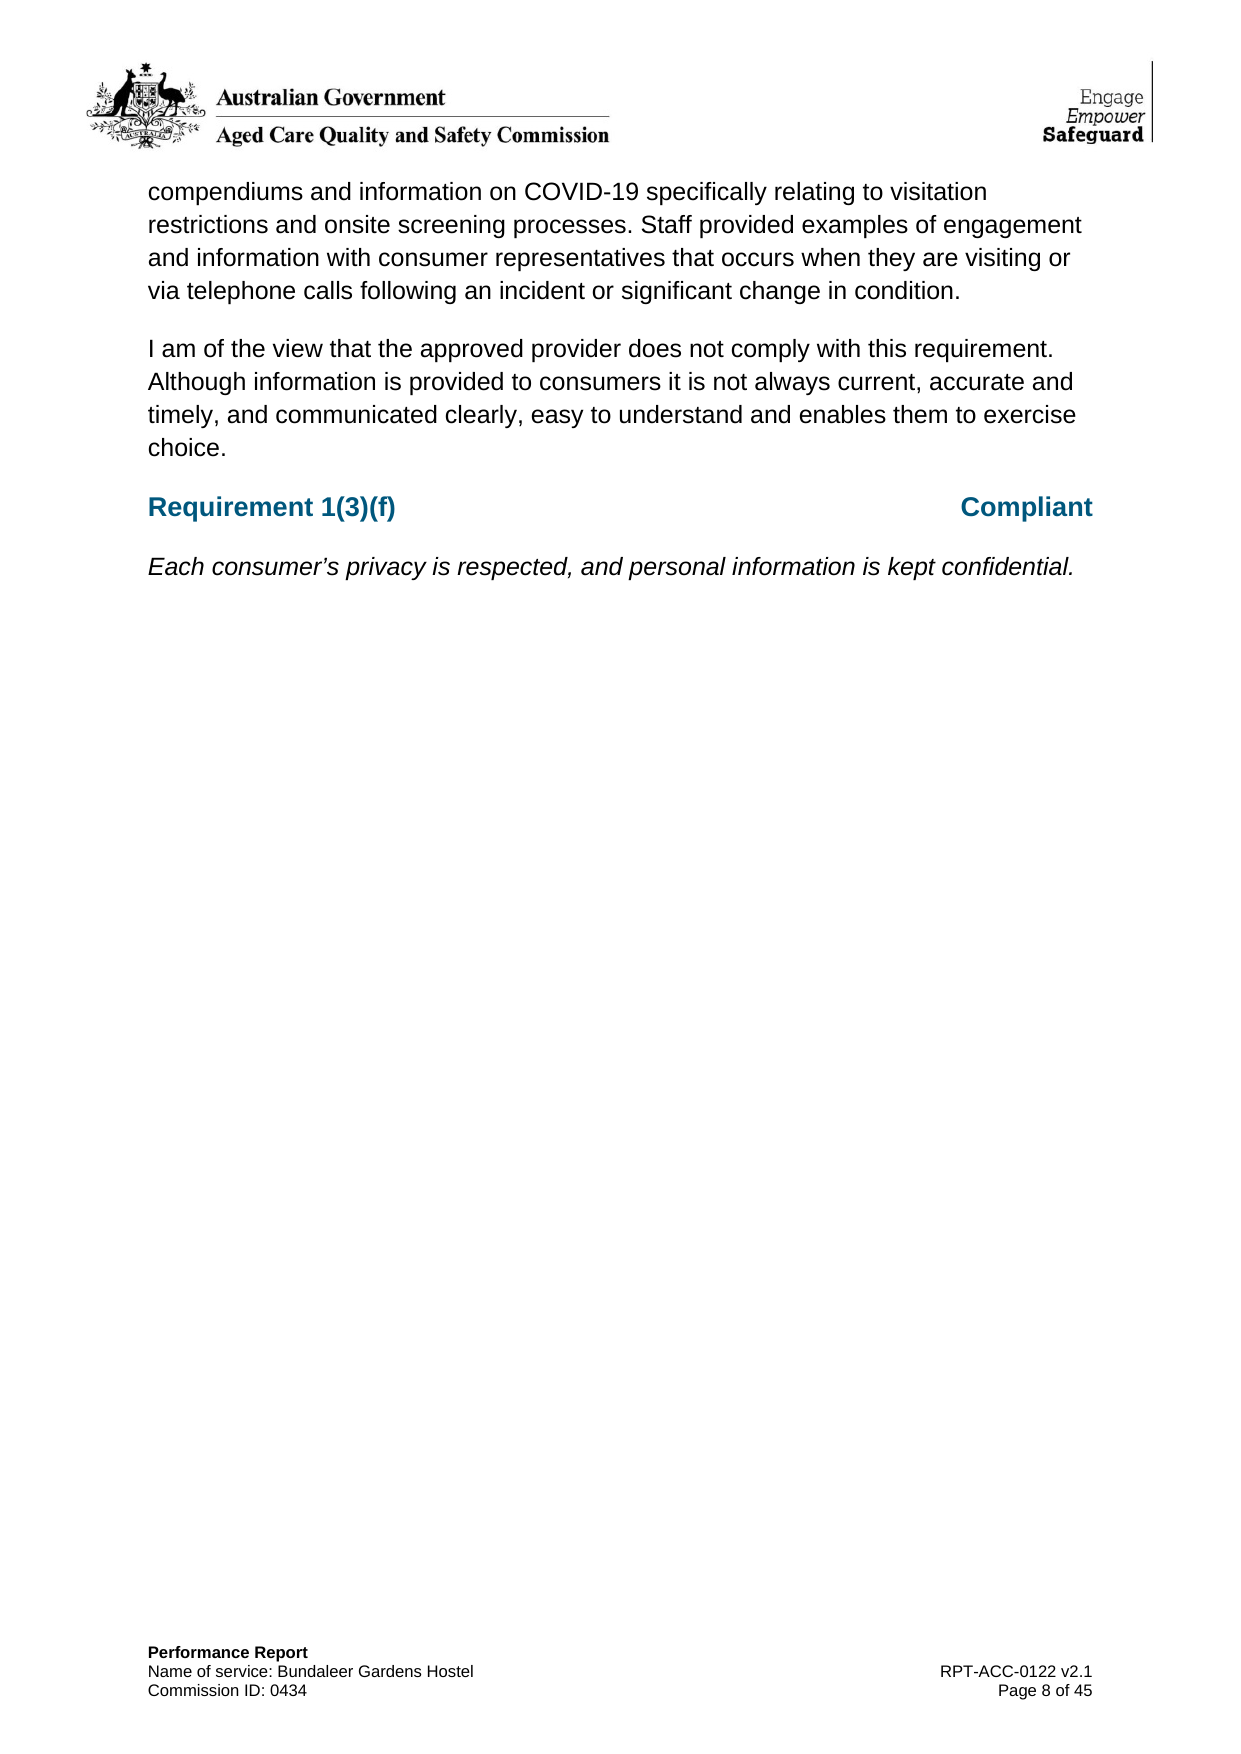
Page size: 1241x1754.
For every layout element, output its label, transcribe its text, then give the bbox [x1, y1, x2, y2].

text Each consumer’s privacy is respected, and personal information is kept confidential. [148, 552, 1092, 581]
text I am of the view that the approved provider does not comply with this requirement. Although information is provided to consumers it is not always current, accurate and timely, and communicated clearly, easy to understand and enables them to exercise choice. [148, 334, 1092, 462]
subtitle Requirement 1(3)(f) Compliant [148, 491, 1092, 523]
picture [0, 1, 1241, 170]
